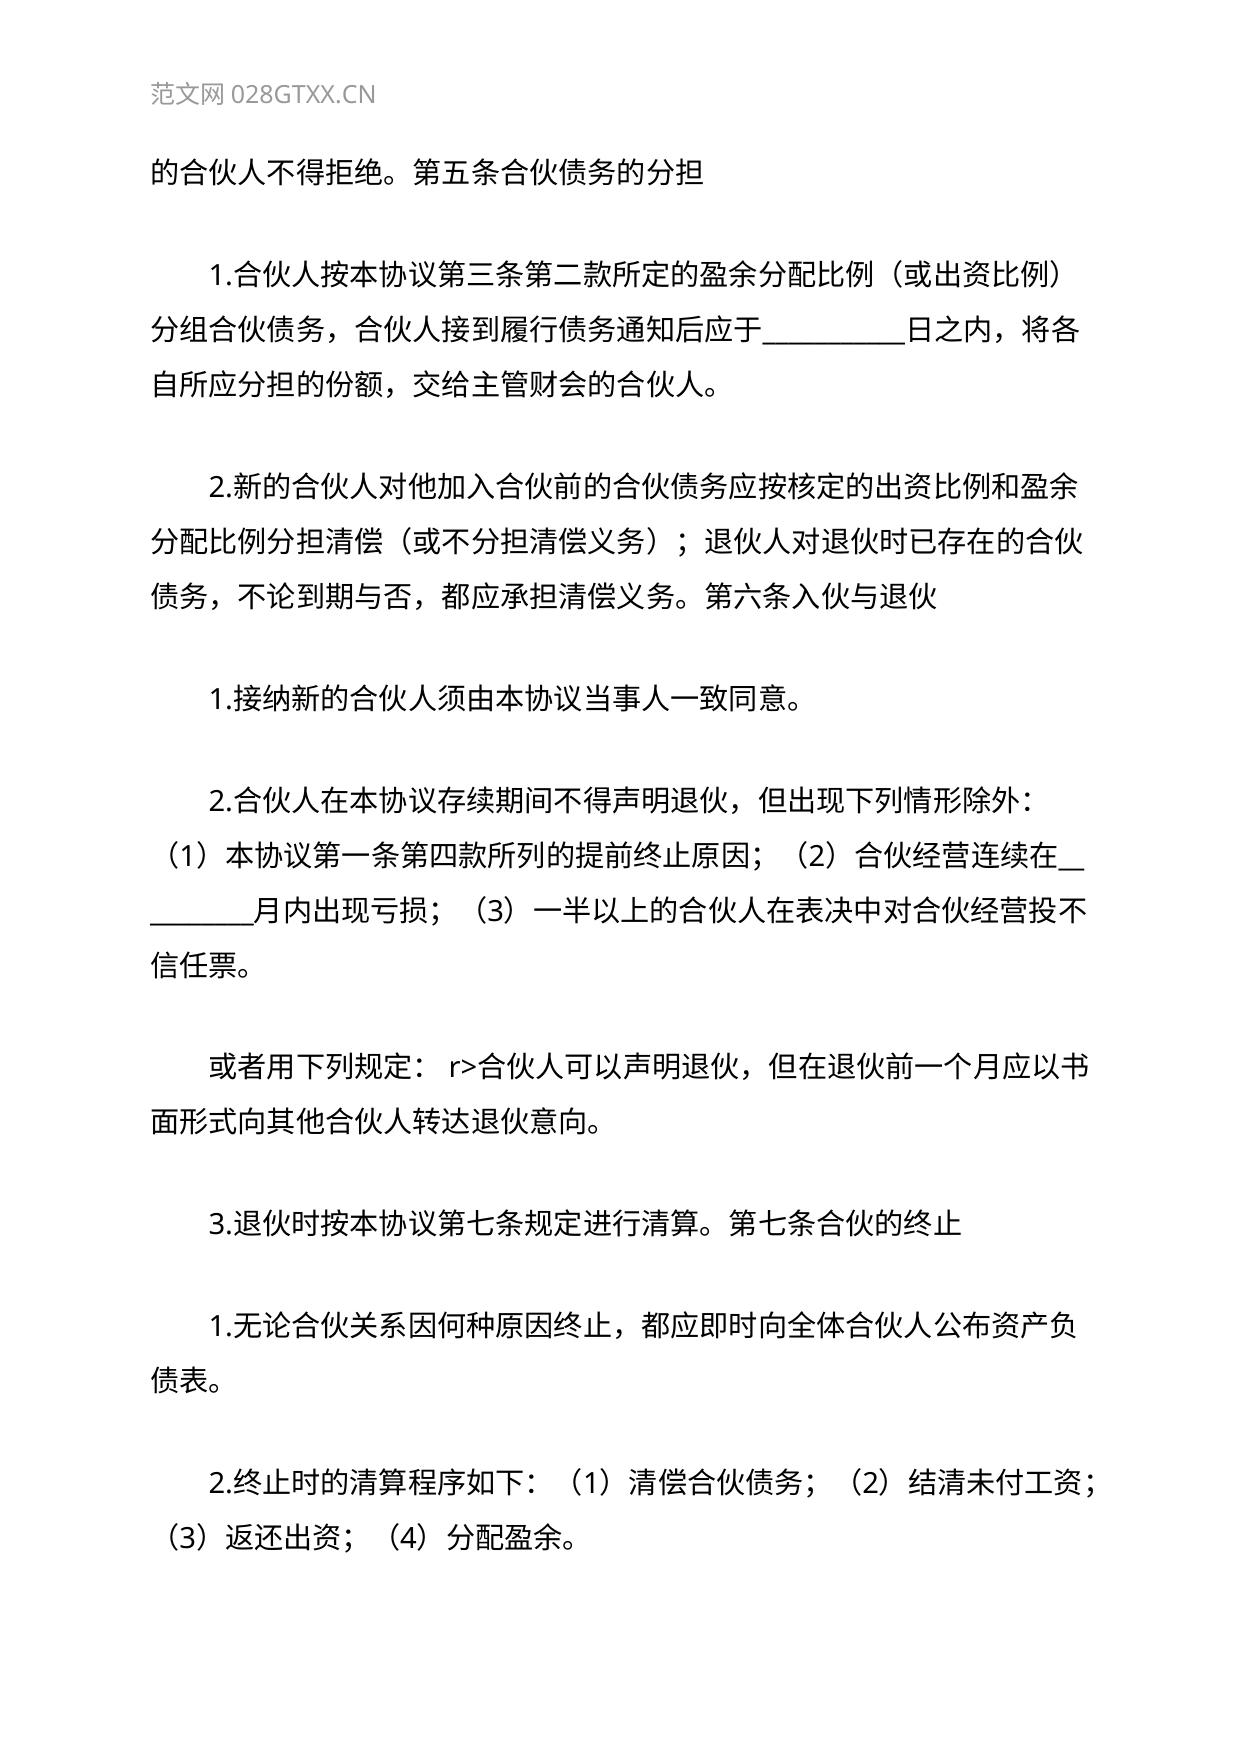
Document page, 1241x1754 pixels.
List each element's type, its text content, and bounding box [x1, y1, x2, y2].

text 2.终止时的清算程序如下：（1）清偿合伙债务；（2）结清未付工资；（3）返还出资；（4）分配盈余。 [150, 1459, 1090, 1557]
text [150, 150, 1090, 192]
text 或者用下列规定： r>合伙人可以声明退伙，但在退伙前一个月应以书面形式向其他合伙人转达退伙意向。 [150, 1044, 1090, 1141]
text 3.退伙时按本协议第七条规定进行清算。第七条合伙的终止 [150, 1201, 1090, 1243]
text 1.接纳新的合伙人须由本协议当事人一致同意。 [150, 675, 1090, 718]
text 2.新的合伙人对他加入合伙前的合伙债务应按核定的出资比例和盈余分配比例分担清偿（或不分担清偿义务）；退伙人对退伙时已存在的合伙债务，不论到期与否，都应承担清偿义务。第六条入伙与退伙 [150, 463, 1090, 616]
text 1.无论合伙关系因何种原因终止，都应即时向全体合伙人公布资产负债表。 [150, 1303, 1090, 1400]
text 2.合伙人在本协议存续期间不得声明退伙，但出现下列情形除外：（1）本协议第一条第四款所列的提前终止原因；（2）合伙经营连续在__________月内出现亏损；（3）一半以上的合伙人在表决中对合伙经营投不信任票。 [150, 777, 1090, 984]
text 1.合伙人按本协议第三条第二款所定的盈余分配比例（或出资比例）分组合伙债务，合伙人接到履行债务通知后应于___________日之内，将各自所应分担的份额，交给主管财会的合伙人。 [150, 252, 1090, 404]
